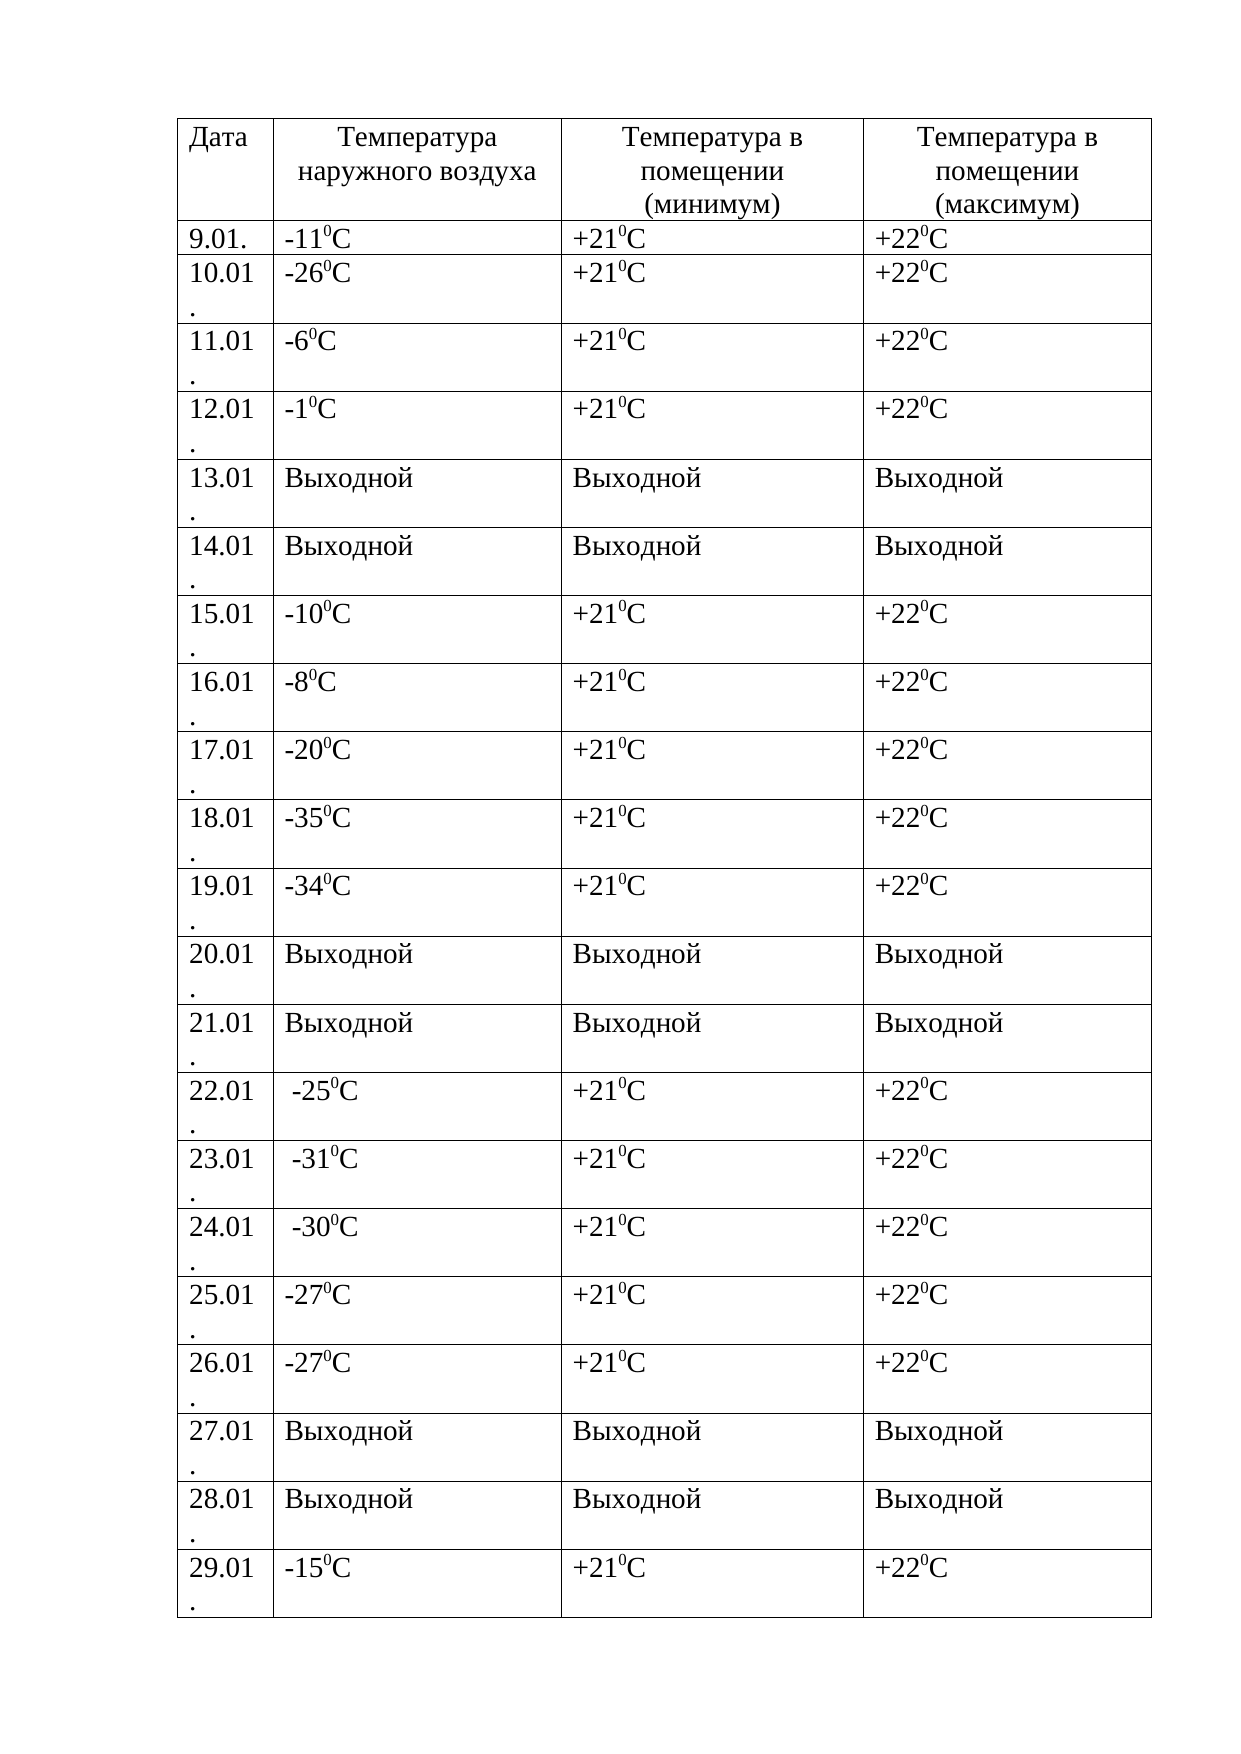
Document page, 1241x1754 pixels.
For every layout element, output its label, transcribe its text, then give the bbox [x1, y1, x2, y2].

table_cell Выходной [274, 460, 561, 527]
table_cell Выходной [864, 937, 1151, 1004]
table_cell 17.01. [178, 732, 273, 799]
table_cell 28.01. [178, 1482, 273, 1549]
table_cell +220С [864, 1073, 1151, 1140]
table_cell Выходной [562, 1005, 863, 1072]
table_header Температура в помещении (максимум) [864, 119, 1151, 220]
table_cell -110С [274, 221, 561, 254]
table_cell +220С [864, 1141, 1151, 1208]
table_cell +210С [562, 596, 863, 663]
table_cell Выходной [274, 937, 561, 1004]
table_cell +220С [864, 1277, 1151, 1344]
table_cell Выходной [274, 1005, 561, 1072]
table_cell Выходной [562, 460, 863, 527]
table_cell +210С [562, 1073, 863, 1140]
table_cell -10С [274, 392, 561, 459]
table_cell +220С [864, 392, 1151, 459]
table_cell 10.01. [178, 255, 273, 322]
table_cell Выходной [864, 528, 1151, 595]
table_cell 13.01. [178, 460, 273, 527]
table_cell +220С [864, 255, 1151, 322]
table_cell 25.01. [178, 1277, 273, 1344]
table_cell +220С [864, 221, 1151, 254]
table_cell 14.01. [178, 528, 273, 595]
table_cell +210С [562, 1345, 863, 1412]
table_cell 16.01. [178, 664, 273, 731]
table_cell 20.01. [178, 937, 273, 1004]
table_cell +220С [864, 664, 1151, 731]
table_cell +220С [864, 1209, 1151, 1276]
table_cell -150С [274, 1550, 561, 1617]
table_cell 15.01. [178, 596, 273, 663]
table_cell 21.01. [178, 1005, 273, 1072]
table_cell -250С [274, 1073, 561, 1140]
table_cell 19.01. [178, 869, 273, 936]
table_cell +210С [562, 221, 863, 254]
table_cell -100С [274, 596, 561, 663]
table_cell -260С [274, 255, 561, 322]
table_cell +210С [562, 1209, 863, 1276]
table_cell +210С [562, 392, 863, 459]
table_cell 18.01. [178, 800, 273, 867]
table_cell +210С [562, 664, 863, 731]
table_cell +220С [864, 596, 1151, 663]
table_cell 9.01. [178, 221, 273, 254]
table_header Дата [178, 119, 273, 220]
table_cell -350С [274, 800, 561, 867]
table_cell +220С [864, 1550, 1151, 1617]
table_header Температура наружного воздуха [274, 119, 561, 220]
table_cell 29.01. [178, 1550, 273, 1617]
table_cell Выходной [864, 1414, 1151, 1481]
table_cell 22.01. [178, 1073, 273, 1140]
table_cell Выходной [274, 1482, 561, 1549]
table_cell Выходной [864, 460, 1151, 527]
table_cell 24.01. [178, 1209, 273, 1276]
table_header Температура в помещении (минимум) [562, 119, 863, 220]
table_cell +220С [864, 1345, 1151, 1412]
table_cell +210С [562, 732, 863, 799]
table_cell 26.01. [178, 1345, 273, 1412]
table_cell +210С [562, 800, 863, 867]
table_cell 27.01. [178, 1414, 273, 1481]
table_cell -300С [274, 1209, 561, 1276]
table_cell +210С [562, 869, 863, 936]
table_cell Выходной [274, 528, 561, 595]
table_cell +220С [864, 800, 1151, 867]
table_cell Выходной [562, 1482, 863, 1549]
table_cell Выходной [864, 1005, 1151, 1072]
table_cell -340С [274, 869, 561, 936]
table_cell 12.01. [178, 392, 273, 459]
table_cell Выходной [864, 1482, 1151, 1549]
table_cell +220С [864, 732, 1151, 799]
table_cell 11.01. [178, 324, 273, 391]
table_cell +210С [562, 255, 863, 322]
table_cell -80С [274, 664, 561, 731]
table_cell -270С [274, 1277, 561, 1344]
table_cell +220С [864, 324, 1151, 391]
table_cell +210С [562, 1277, 863, 1344]
table_cell +220С [864, 869, 1151, 936]
table_cell -270С [274, 1345, 561, 1412]
table_cell +210С [562, 1141, 863, 1208]
table_cell -200С [274, 732, 561, 799]
table_cell -60С [274, 324, 561, 391]
table_cell Выходной [562, 937, 863, 1004]
table_cell +210С [562, 1550, 863, 1617]
table_cell Выходной [274, 1414, 561, 1481]
table_cell +210С [562, 324, 863, 391]
table_cell -310С [274, 1141, 561, 1208]
table_cell Выходной [562, 528, 863, 595]
table_cell Выходной [562, 1414, 863, 1481]
table_cell 23.01. [178, 1141, 273, 1208]
